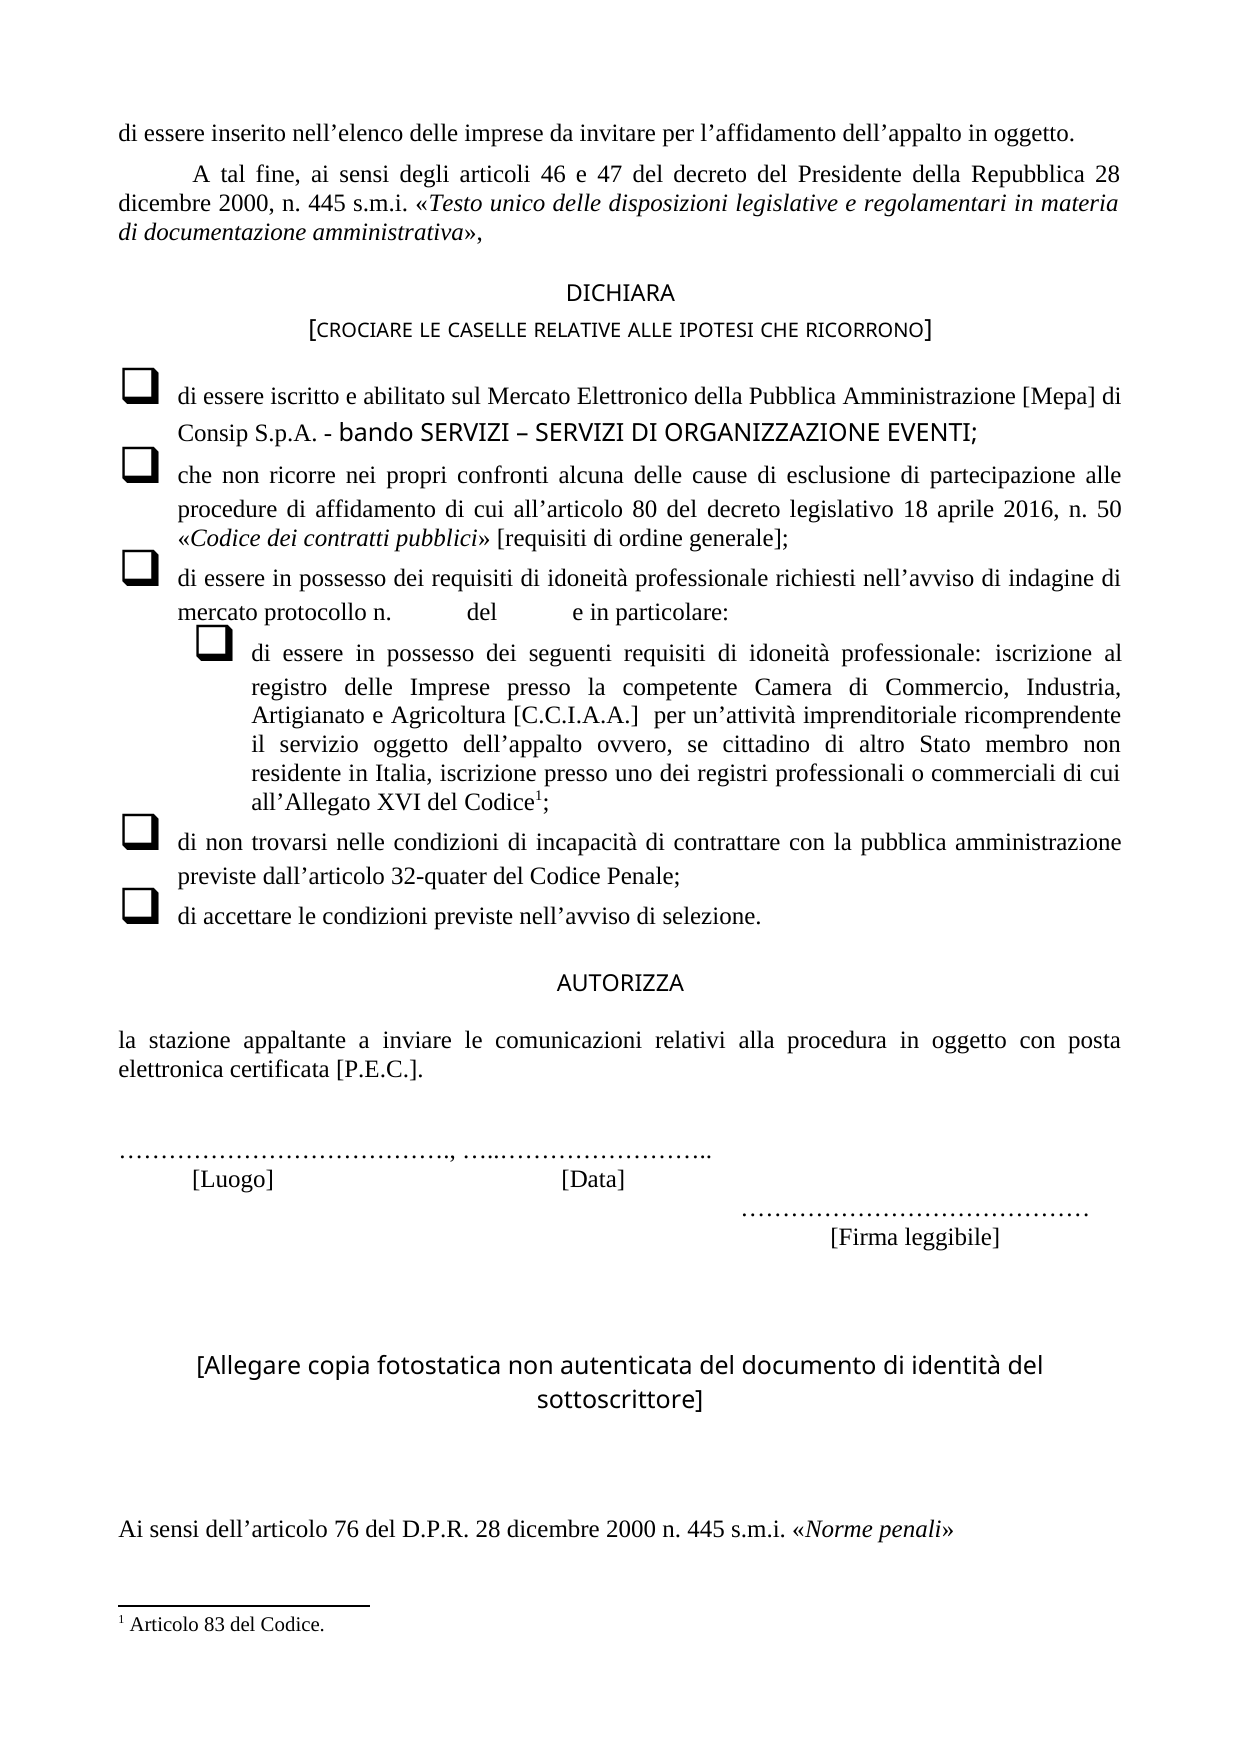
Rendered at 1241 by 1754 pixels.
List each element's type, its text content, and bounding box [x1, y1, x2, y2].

text [Allegare copia fotostatica non autenticata del documento di identità del sottoscrittore] [118, 1347, 1122, 1416]
text autorizza [118, 960, 1122, 1000]
text …………………………………… [708, 1193, 1122, 1222]
list di essere iscritto e abilitato sul Mercato Elettronico della Pubblica Amministrazione [Mepa] di Consip S.p.A. - bando SERVIZI – SERVIZI DI ORGANIZZAZIONE EVENTI; [118, 369, 1122, 449]
text [Firma leggibile] [708, 1222, 1122, 1251]
list di accettare le condizioni previste nell’avviso di selezione. [118, 890, 1122, 935]
list che non ricorre nei propri confronti alcuna delle cause di esclusione di partecipazione alle procedure di affidamento di cui all’articolo 80 del decreto legislativo 18 aprile 2016, n. 50 «Codice dei contratti pubblici» [requisiti di ordine generale]; [118, 449, 1122, 552]
text A tal fine, ai sensi degli articoli 46 e 47 del decreto del Presidente della Repubblica 28 dicembre 2000, n. 445 s.m.i. «Testo unico delle disposizioni legislative e regolamentari in materia di documentazione amministrativa», [118, 159, 1122, 246]
text dichiara [118, 271, 1122, 310]
list di essere in possesso dei seguenti requisiti di idoneità professionale: iscrizione al registro delle Imprese presso la competente Camera di Commercio, Industria, Artigianato e Agricoltura [C.C.I.A.A.] per un’attività imprenditoriale ricomprendente il servizio oggetto dell’appalto ovvero, se cittadino di altro Stato membro non residente in Italia, iscrizione presso uno dei registri professionali o commerciali di cui all’Allegato XVI del Codice; [192, 626, 1122, 816]
list di essere in possesso dei requisiti di idoneità professionale richiesti nell’avviso di indagine di mercato protocollo n. del e in particolare: [118, 552, 1122, 626]
text …………………………………., …..…………………….. [118, 1136, 1122, 1164]
text Ai sensi dell’articolo 76 del D.P.R. 28 dicembre 2000 n. 445 s.m.i. «Norme penali» [118, 1514, 1122, 1543]
text la stazione appaltante a inviare le comunicazioni relativi alla procedura in oggetto con posta elettronica certificata [P.E.C.]. [118, 1025, 1122, 1082]
text [crociare le caselle relative alle ipotesi che ricorrono] [118, 310, 1122, 344]
list di non trovarsi nelle condizioni di incapacità di contrattare con la pubblica amministrazione previste dall’articolo 32-quater del Codice Penale; [118, 816, 1122, 890]
text [Luogo] [Data] [192, 1164, 1122, 1193]
text di essere inserito nell’elenco delle imprese da invitare per l’affidamento dell’appalto in oggetto. [118, 118, 1122, 147]
